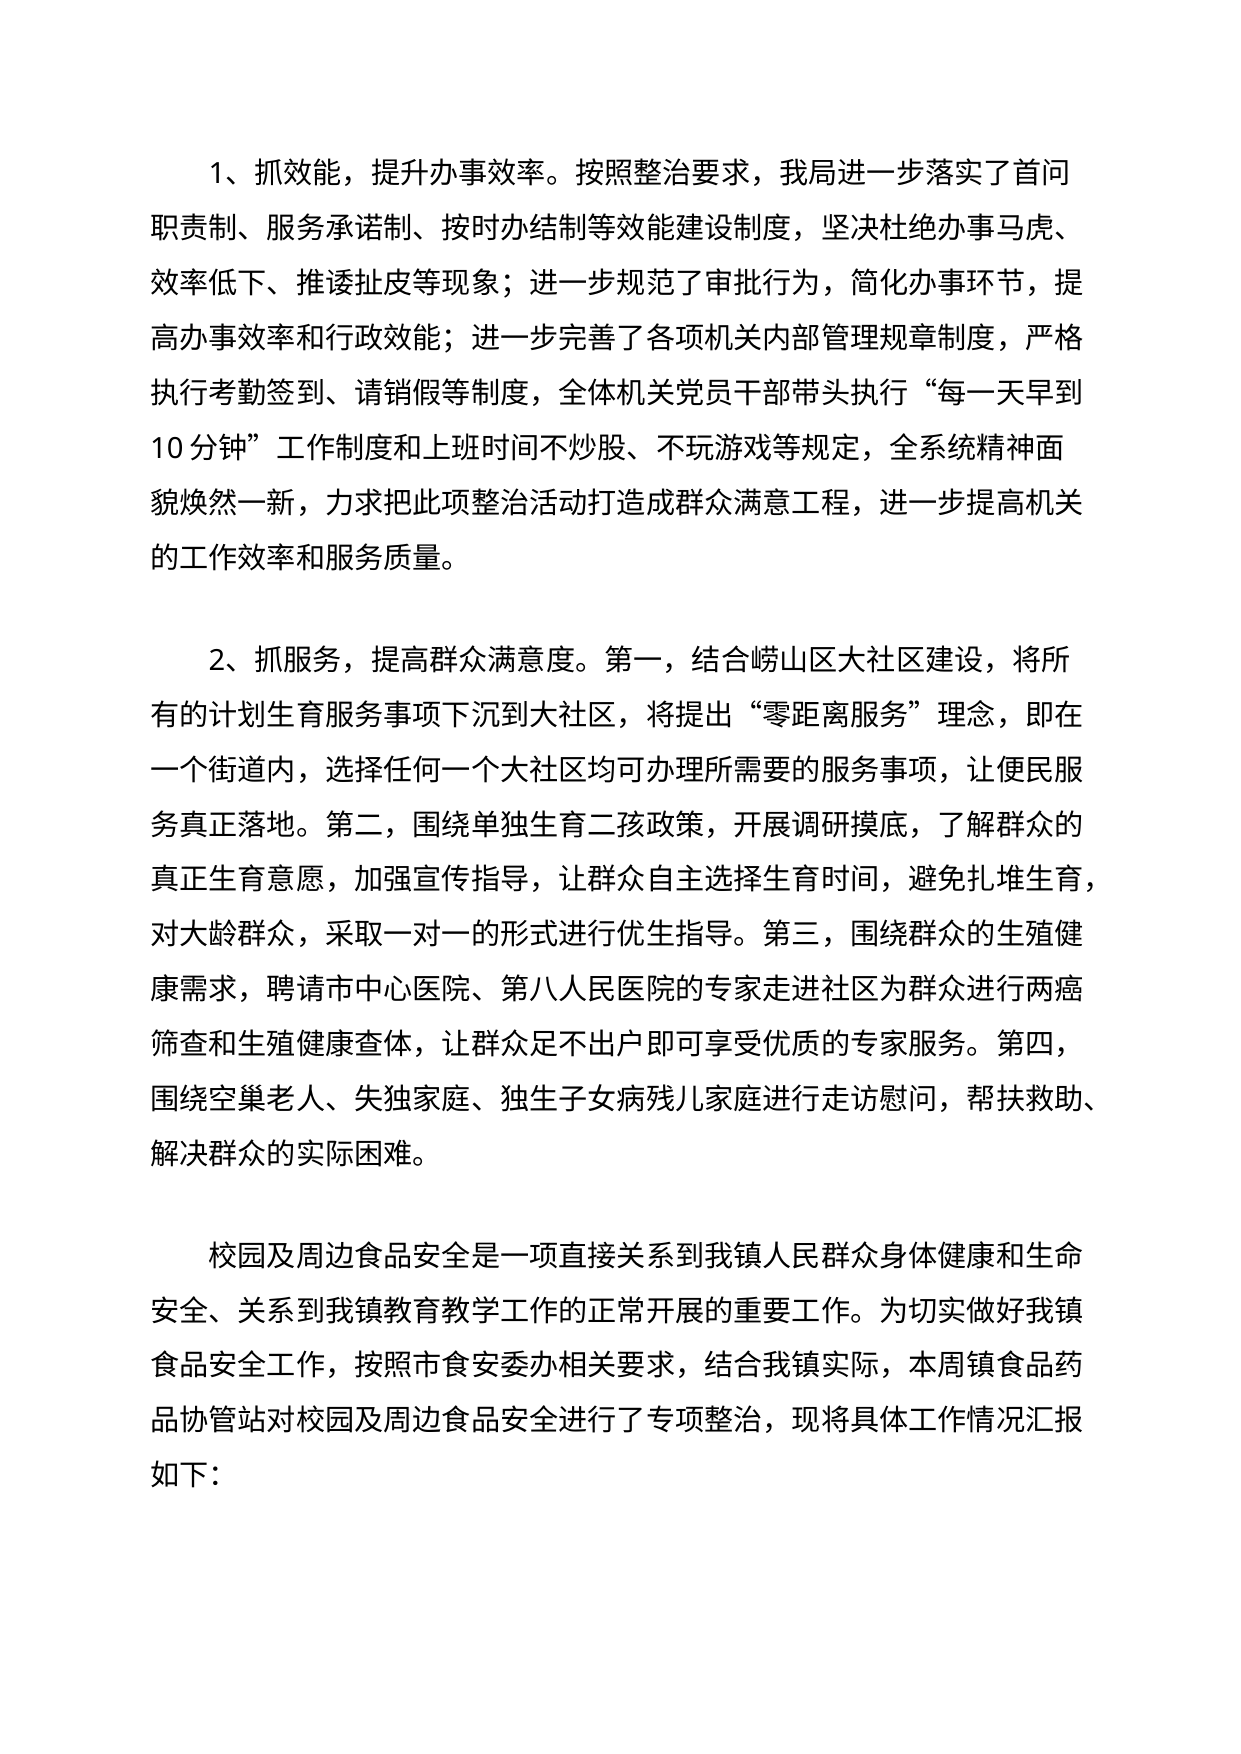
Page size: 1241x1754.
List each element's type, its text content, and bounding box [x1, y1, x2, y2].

text 校园及周边食品安全是一项直接关系到我镇人民群众身体健康和生命安全、关系到我镇教育教学工作的正常开展的重要工作。为切实做好我镇食品安全工作，按照市食安委办相关要求，结合我镇实际，本周镇食品药品协管站对校园及周边食品安全进行了专项整治，现将具体工作情况汇报如下： [150, 1232, 1090, 1494]
text 1、抓效能，提升办事效率。按照整治要求，我局进一步落实了首问职责制、服务承诺制、按时办结制等效能建设制度，坚决杜绝办事马虎、效率低下、推诿扯皮等现象；进一步规范了审批行为，简化办事环节，提高办事效率和行政效能；进一步完善了各项机关内部管理规章制度，严格执行考勤签到、请销假等制度，全体机关党员干部带头执行“每一天早到10分钟”工作制度和上班时间不炒股、不玩游戏等规定，全系统精神面貌焕然一新，力求把此项整治活动打造成群众满意工程，进一步提高机关的工作效率和服务质量。 [150, 150, 1090, 577]
text 2、抓服务，提高群众满意度。第一，结合崂山区大社区建设，将所有的计划生育服务事项下沉到大社区，将提出“零距离服务”理念，即在一个街道内，选择任何一个大社区均可办理所需要的服务事项，让便民服务真正落地。第二，围绕单独生育二孩政策，开展调研摸底，了解群众的真正生育意愿，加强宣传指导，让群众自主选择生育时间，避免扎堆生育，对大龄群众，采取一对一的形式进行优生指导。第三，围绕群众的生殖健康需求，聘请市中心医院、第八人民医院的专家走进社区为群众进行两癌筛查和生殖健康查体，让群众足不出户即可享受优质的专家服务。第四，围绕空巢老人、失独家庭、独生子女病残儿家庭进行走访慰问，帮扶救助、解决群众的实际困难。 [150, 636, 1090, 1173]
